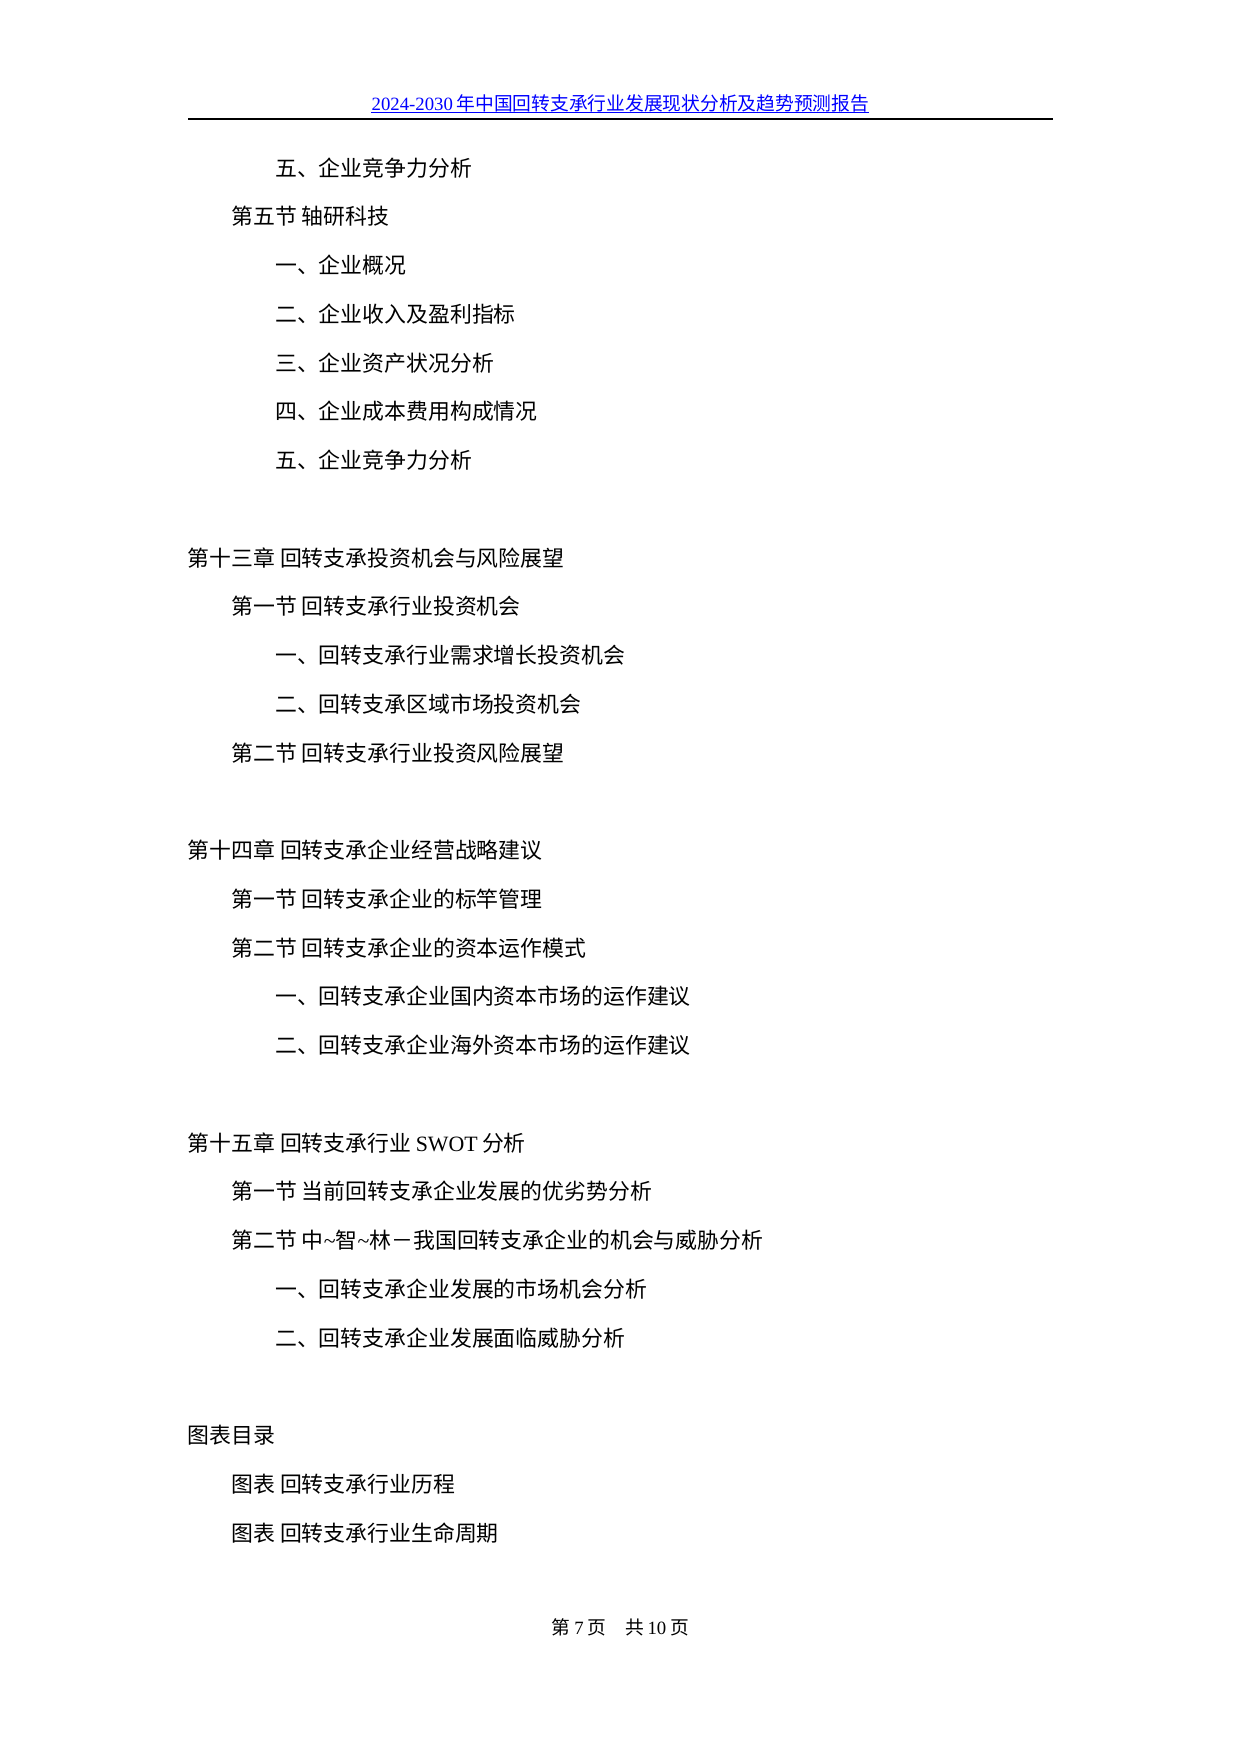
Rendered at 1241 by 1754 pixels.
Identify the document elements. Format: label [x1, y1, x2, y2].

text [187, 150, 1053, 1548]
